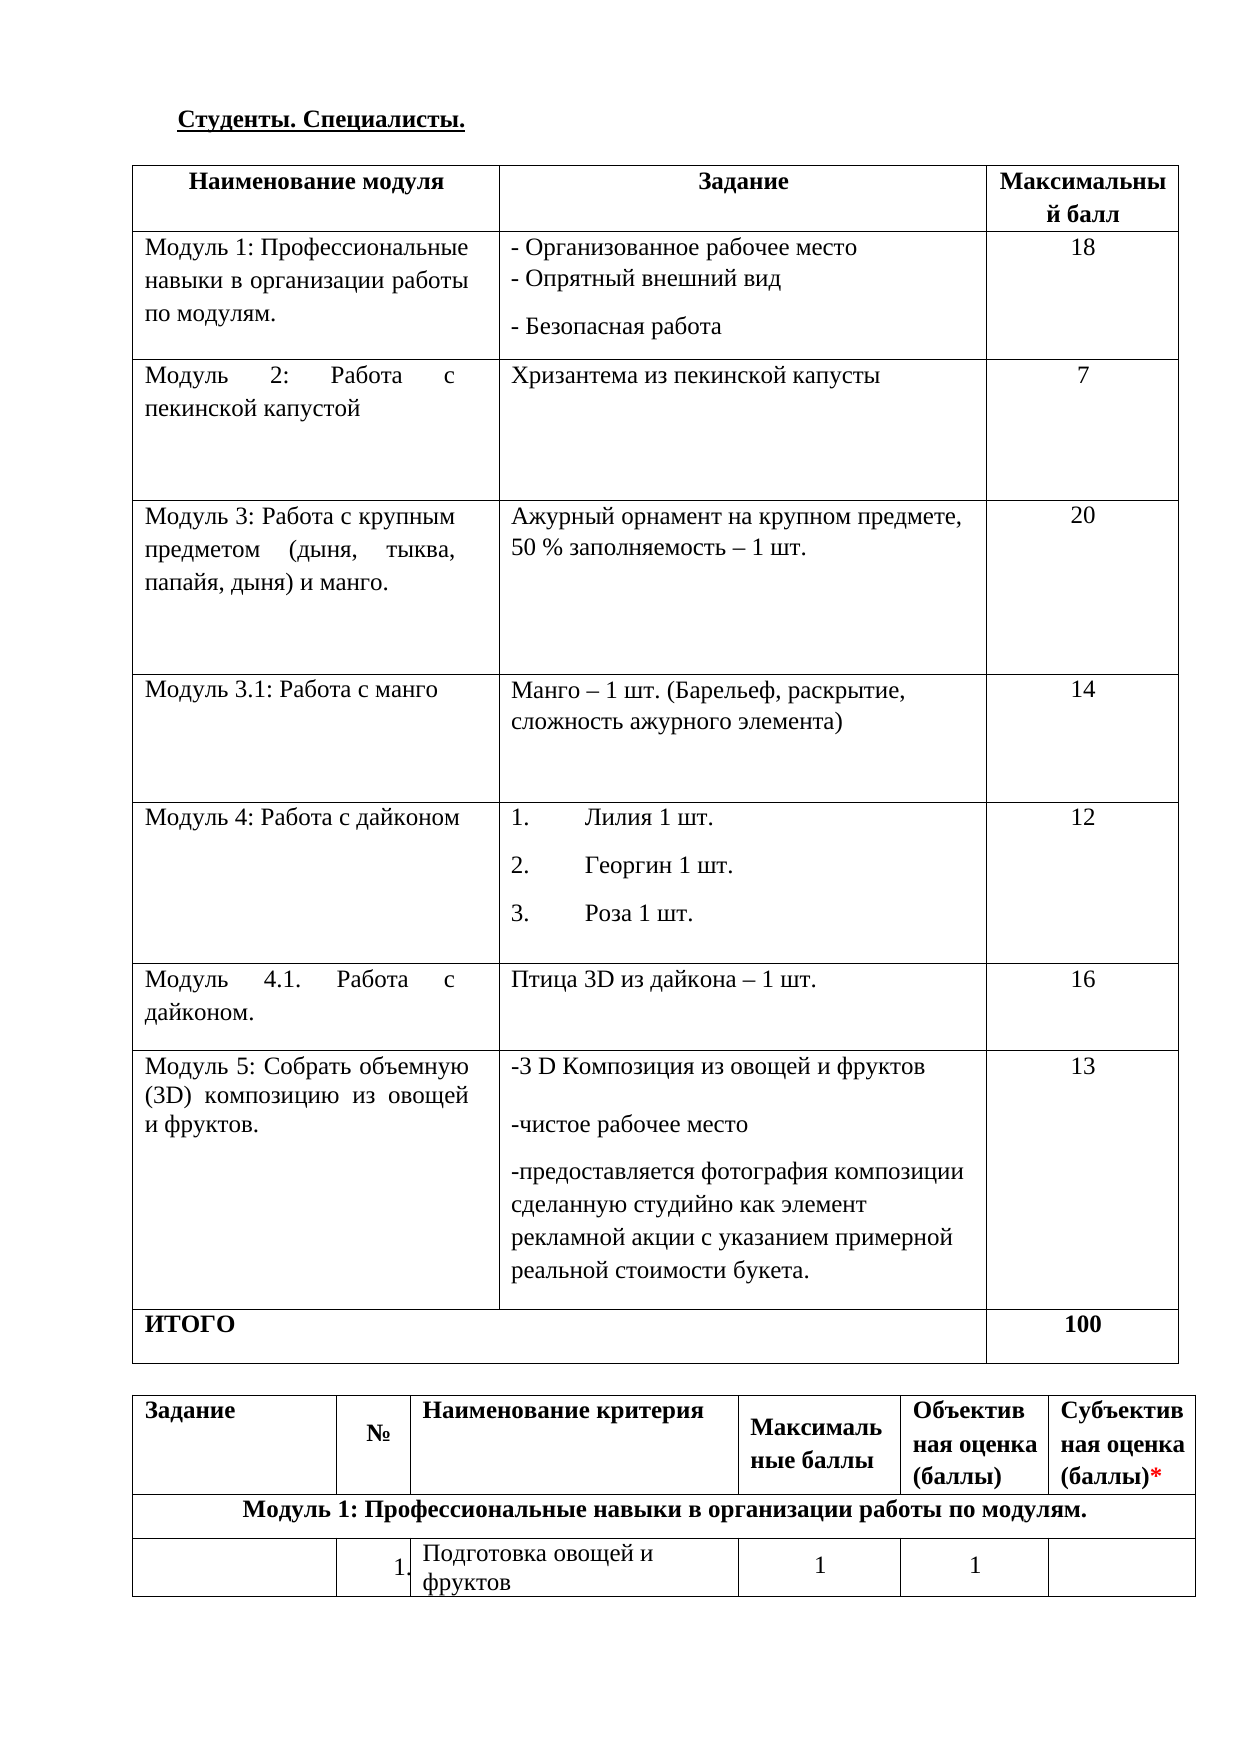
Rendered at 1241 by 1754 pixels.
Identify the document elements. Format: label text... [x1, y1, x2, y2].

table_header Наименование критерия [411, 1396, 738, 1494]
table_cell ИТОГО [133, 1310, 986, 1362]
table_cell Модуль 4: Работа с дайконом [133, 803, 499, 963]
table_cell 14 [987, 675, 1178, 802]
table_cell Модуль 3: Работа с крупным предметом (дыня, тыква, папайя, дыня) и манго. [133, 501, 499, 674]
table_cell Модуль 2: Работа с пекинской капустой [133, 360, 499, 500]
table_header Объектив ная оценка (баллы) [901, 1396, 1048, 1494]
table_cell Модуль 1: Профессиональные навыки в организации работы по модулям. [133, 1495, 1195, 1537]
table_header Задание [133, 1396, 336, 1494]
table_cell 7 [987, 360, 1178, 500]
table_header Субъектив ная оценка (баллы)* [1049, 1396, 1195, 1494]
table_cell 1 [901, 1539, 1048, 1596]
table_cell Подготовка овощей и фруктов [411, 1539, 738, 1596]
table_cell [1049, 1539, 1195, 1596]
table_cell 1. [337, 1539, 410, 1596]
table_header Максимальны й балл [987, 166, 1178, 231]
table_cell 1 [739, 1539, 900, 1596]
table_header Наименование модуля [133, 166, 499, 231]
table_cell 100 [987, 1310, 1178, 1362]
table_cell Модуль 1: Профессиональные навыки в организации работы по модулям. [133, 232, 499, 359]
table_header Задание [500, 166, 986, 231]
table_cell Хризантема из пекинской капусты [500, 360, 986, 500]
table_cell Птица 3D из дайкона – 1 шт. [500, 964, 986, 1050]
table_cell 12 [987, 803, 1178, 963]
table_cell 16 [987, 964, 1178, 1050]
text Студенты. Специалисты. [177, 104, 1209, 133]
table_cell 13 [987, 1051, 1178, 1308]
table_cell 18 [987, 232, 1178, 359]
table_cell Ажурный орнамент на крупном предмете, 50 % заполняемость – 1 шт. [500, 501, 986, 674]
table_cell 20 [987, 501, 1178, 674]
table_cell Организованное рабочее место Опрятный внешний вид Безопасная работа [500, 232, 986, 359]
table_header № [337, 1396, 410, 1494]
table_header Максималь ные баллы [739, 1396, 900, 1494]
table_cell -3 D Композиция из овощей и фруктов -чистое рабочее место -предоставляется фотография композиции сделанную студийно как элемент рекламной акции с указанием примерной реальной стоимости букета. [500, 1051, 986, 1308]
table_cell Модуль 5: Собрать объемную (3D) композицию из овощей и фруктов. [133, 1051, 499, 1308]
table_cell Манго – 1 шт. (Барельеф, раскрытие, сложность ажурного элемента) [500, 675, 986, 802]
table_cell Лилия 1 шт. Георгин 1 шт. Роза 1 шт. [500, 803, 986, 963]
table_cell Модуль 3.1: Работа с манго [133, 675, 499, 802]
table_cell [133, 1539, 336, 1596]
table_cell Модуль 4.1. Работа с дайконом. [133, 964, 499, 1050]
